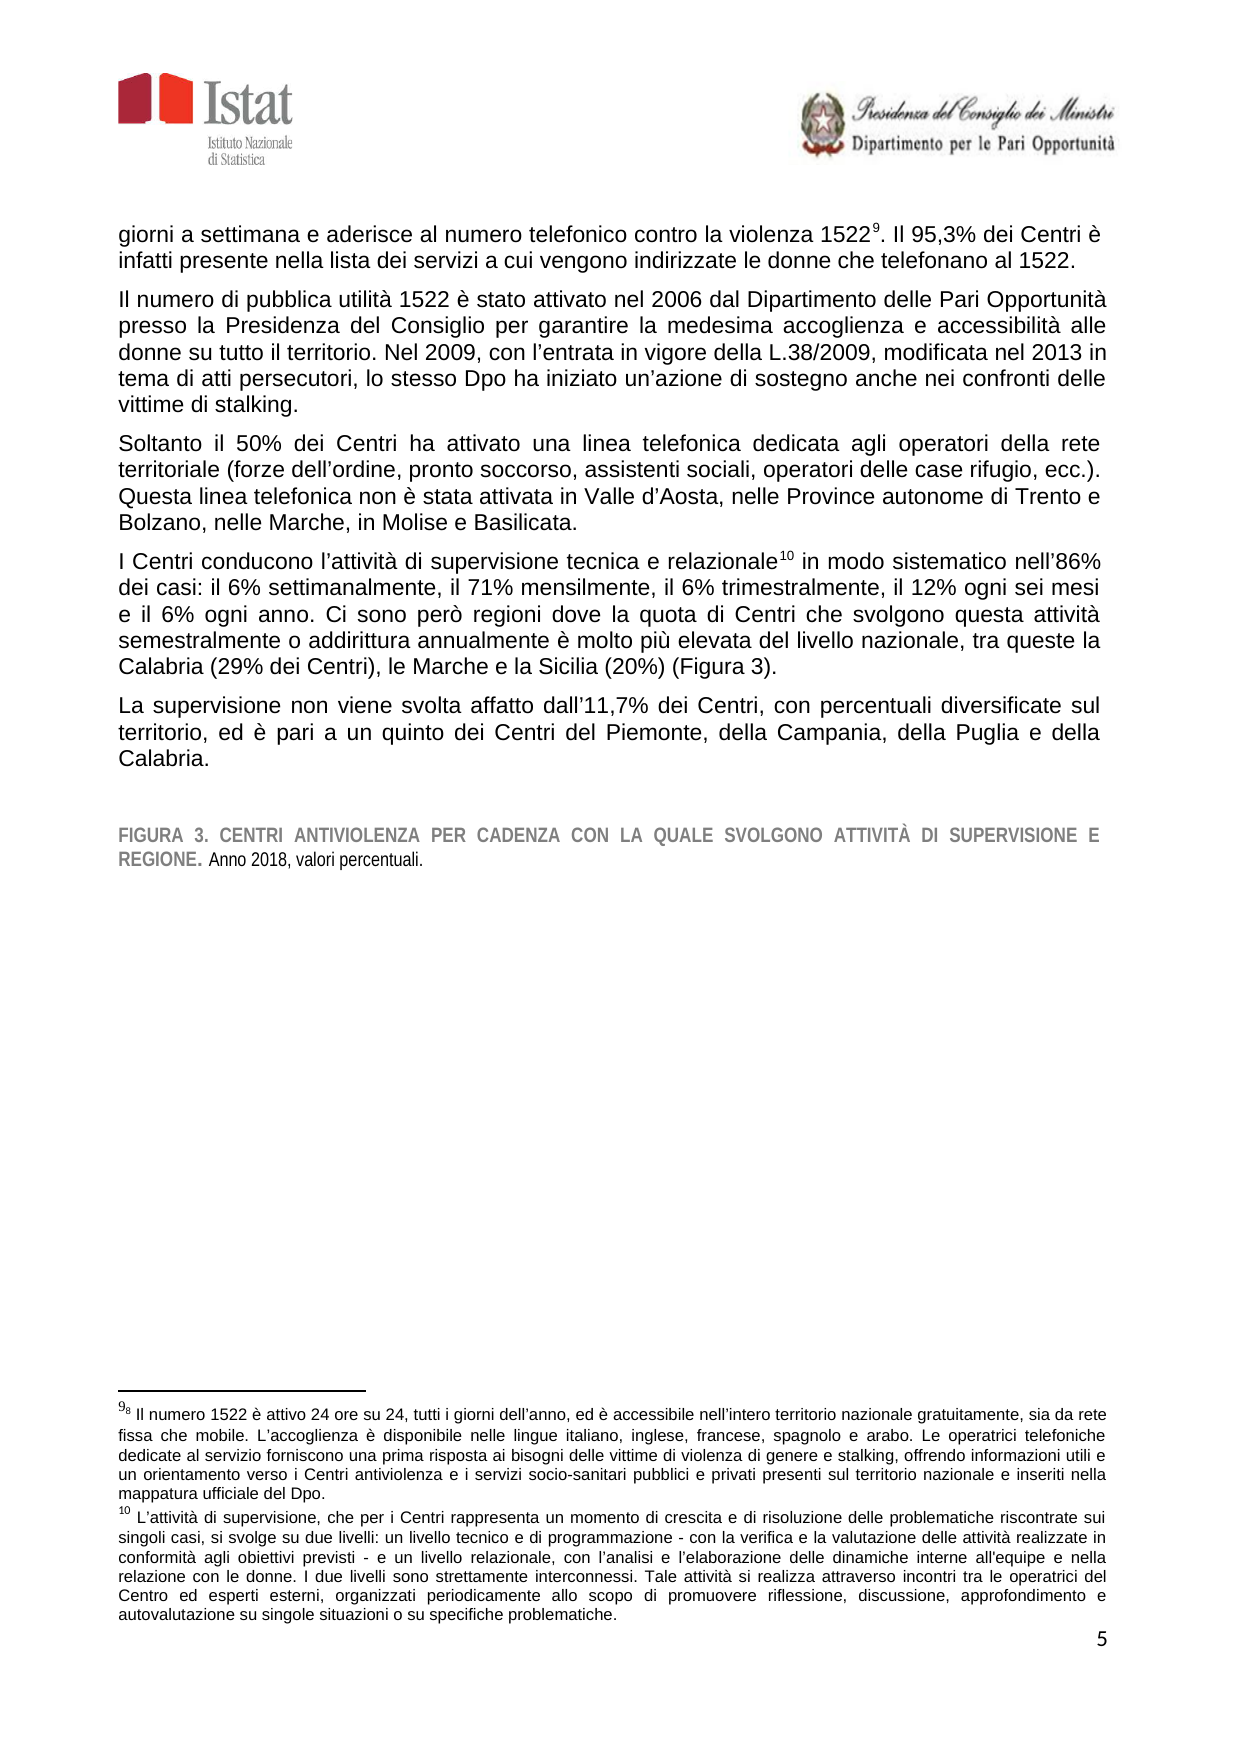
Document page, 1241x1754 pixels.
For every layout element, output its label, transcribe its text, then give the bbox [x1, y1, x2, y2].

text Soltanto il 50% dei Centri ha attivato una linea telefonica dedicata agli operatori della rete territoriale (forze dell’ordine, pronto soccorso, assistenti sociali, operatori delle case rifugio, ecc.). Questa linea telefonica non è stata attivata in Valle d’Aosta, nelle Province autonome di Trento e Bolzano, nelle Marche, in Molise e Basilicata. [118, 430, 1102, 535]
text I Centri conducono l’attività di supervisione tecnica e relazionale in modo sistematico nell’86% dei casi: il 6% settimanalmente, il 71% mensilmente, il 6% trimestralmente, il 12% ogni sei mesi e il 6% ogni anno. Ci sono però regioni dove la quota di Centri che svolgono questa attività semestralmente o addirittura annualmente è molto più elevata del livello nazionale, tra queste la Calabria (29% dei Centri), le Marche e la Sicilia (20%) (Figura 3). [118, 548, 1102, 680]
picture [118, 73, 293, 165]
text FIGURA 3. CENTRI ANTIVIOLENZA PER CADENZA CON LA QUALE SVOLGONO ATTIVITÀ DI SUPERVISIONE E REGIONE. Anno 2018, valori percentuali. [118, 823, 1102, 871]
text Il numero di pubblica utilità 1522 è stato attivato nel 2006 dal Dipartimento delle Pari Opportunità presso la Presidenza del Consiglio per garantire la medesima accoglienza e accessibilità alle donne su tutto il territorio. Nel 2009, con l’entrata in vigore della L.38/2009, modificata nel 2013 in tema di atti persecutori, lo stesso Dpo ha iniziato un’azione di sostegno anche nei confronti delle vittime di stalking. [118, 286, 1107, 417]
text La supervisione non viene svolta affatto dall’11,7% dei Centri, con percentuali diversificate sul territorio, ed è pari a un quinto dei Centri del Piemonte, della Campania, della Puglia e della Calabria. [118, 692, 1102, 771]
